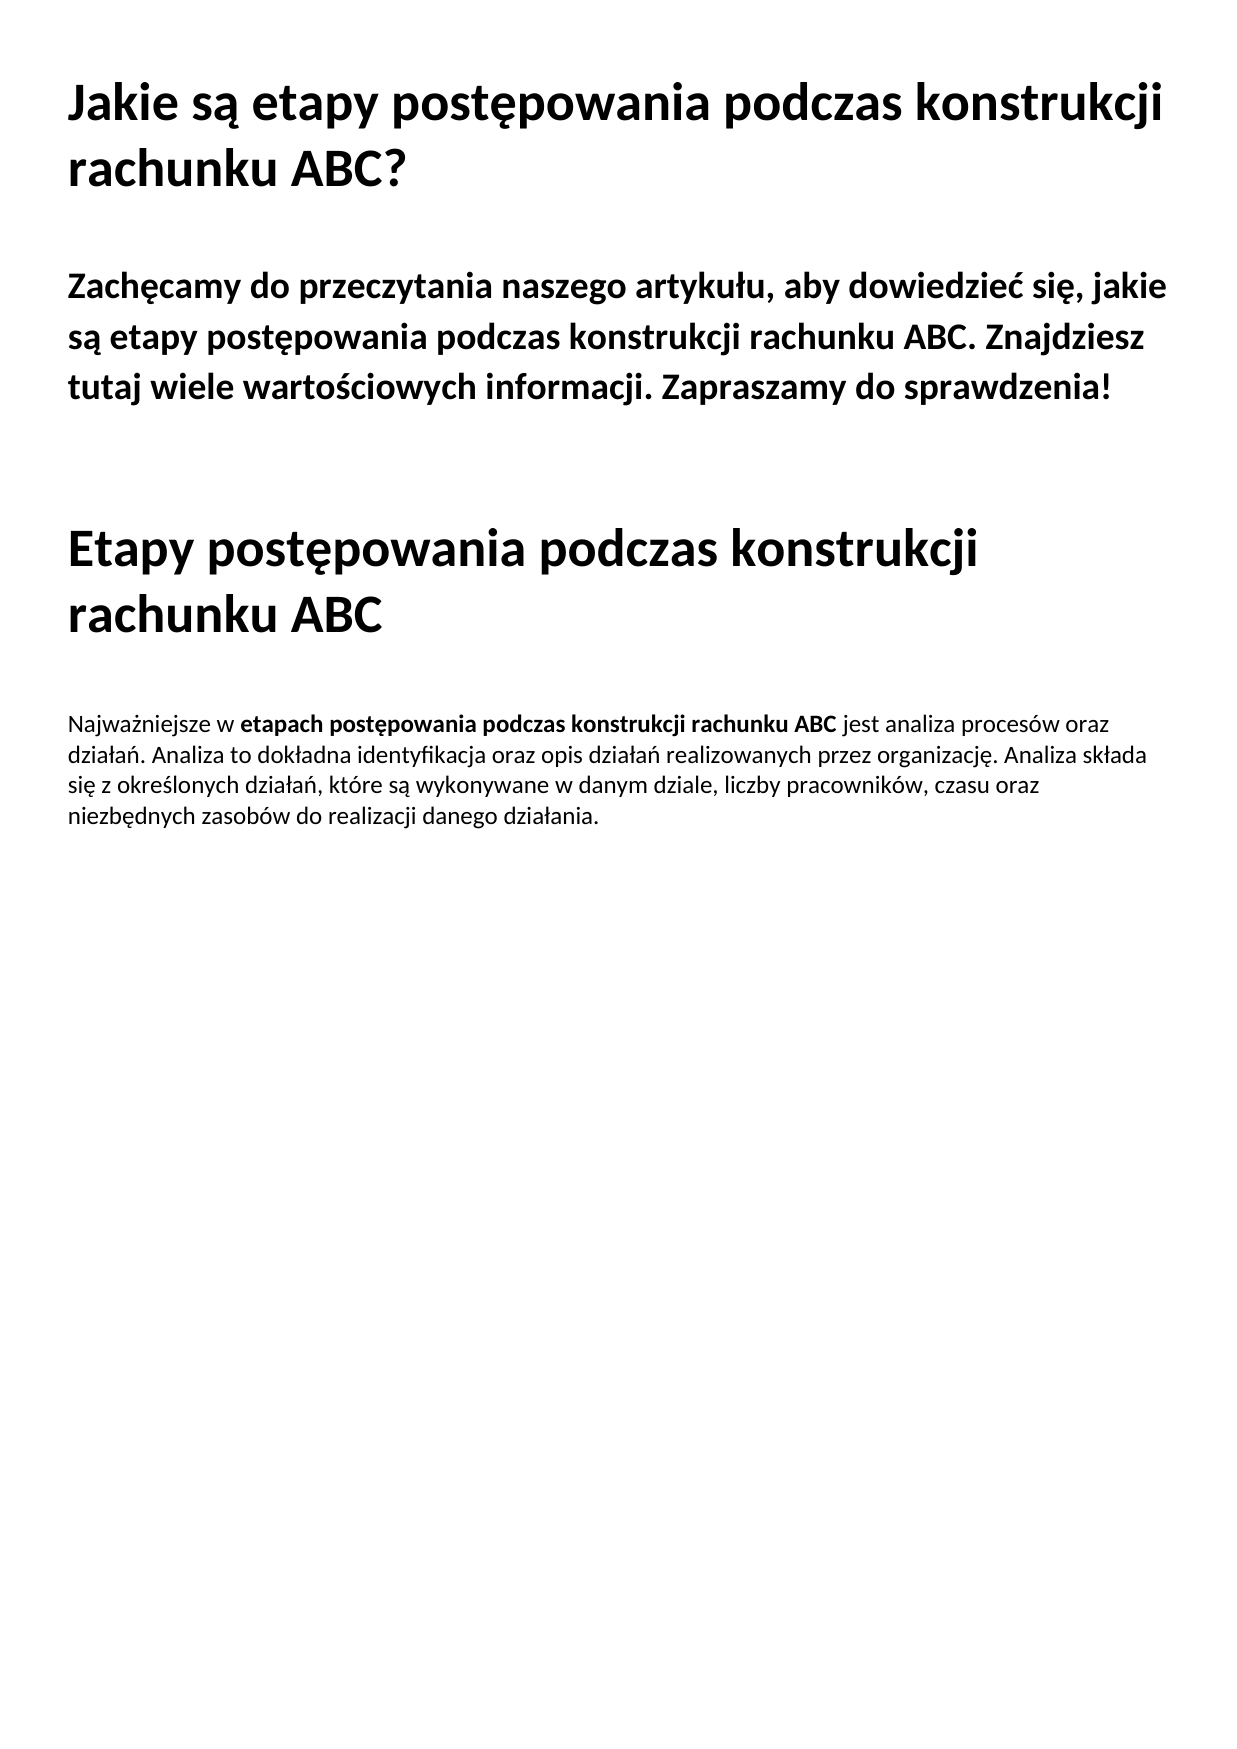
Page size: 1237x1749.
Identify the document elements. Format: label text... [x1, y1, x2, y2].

text Etapy postępowania podczas konstrukcji rachunku ABC [68, 514, 1169, 646]
text Najważniejsze w etapach postępowania podczas konstrukcji rachunku ABC jest analiza procesów oraz działań. Analiza to dokładna identyfikacja oraz opis działań realizowanych przez organizację. Analiza składa się z określonych działań, które są wykonywane w danym dziale, liczby pracowników, czasu oraz niezbędnych zasobów do realizacji danego działania. [68, 708, 1169, 831]
text Jakie są etapy postępowania podczas konstrukcji rachunku ABC? [68, 68, 1169, 200]
text Zachęcamy do przeczytania naszego artykułu, aby dowiedzieć się, jakie są etapy postępowania podczas konstrukcji rachunku ABC. Znajdziesz tutaj wiele wartościowych informacji. Zapraszamy do sprawdzenia! [68, 262, 1169, 409]
